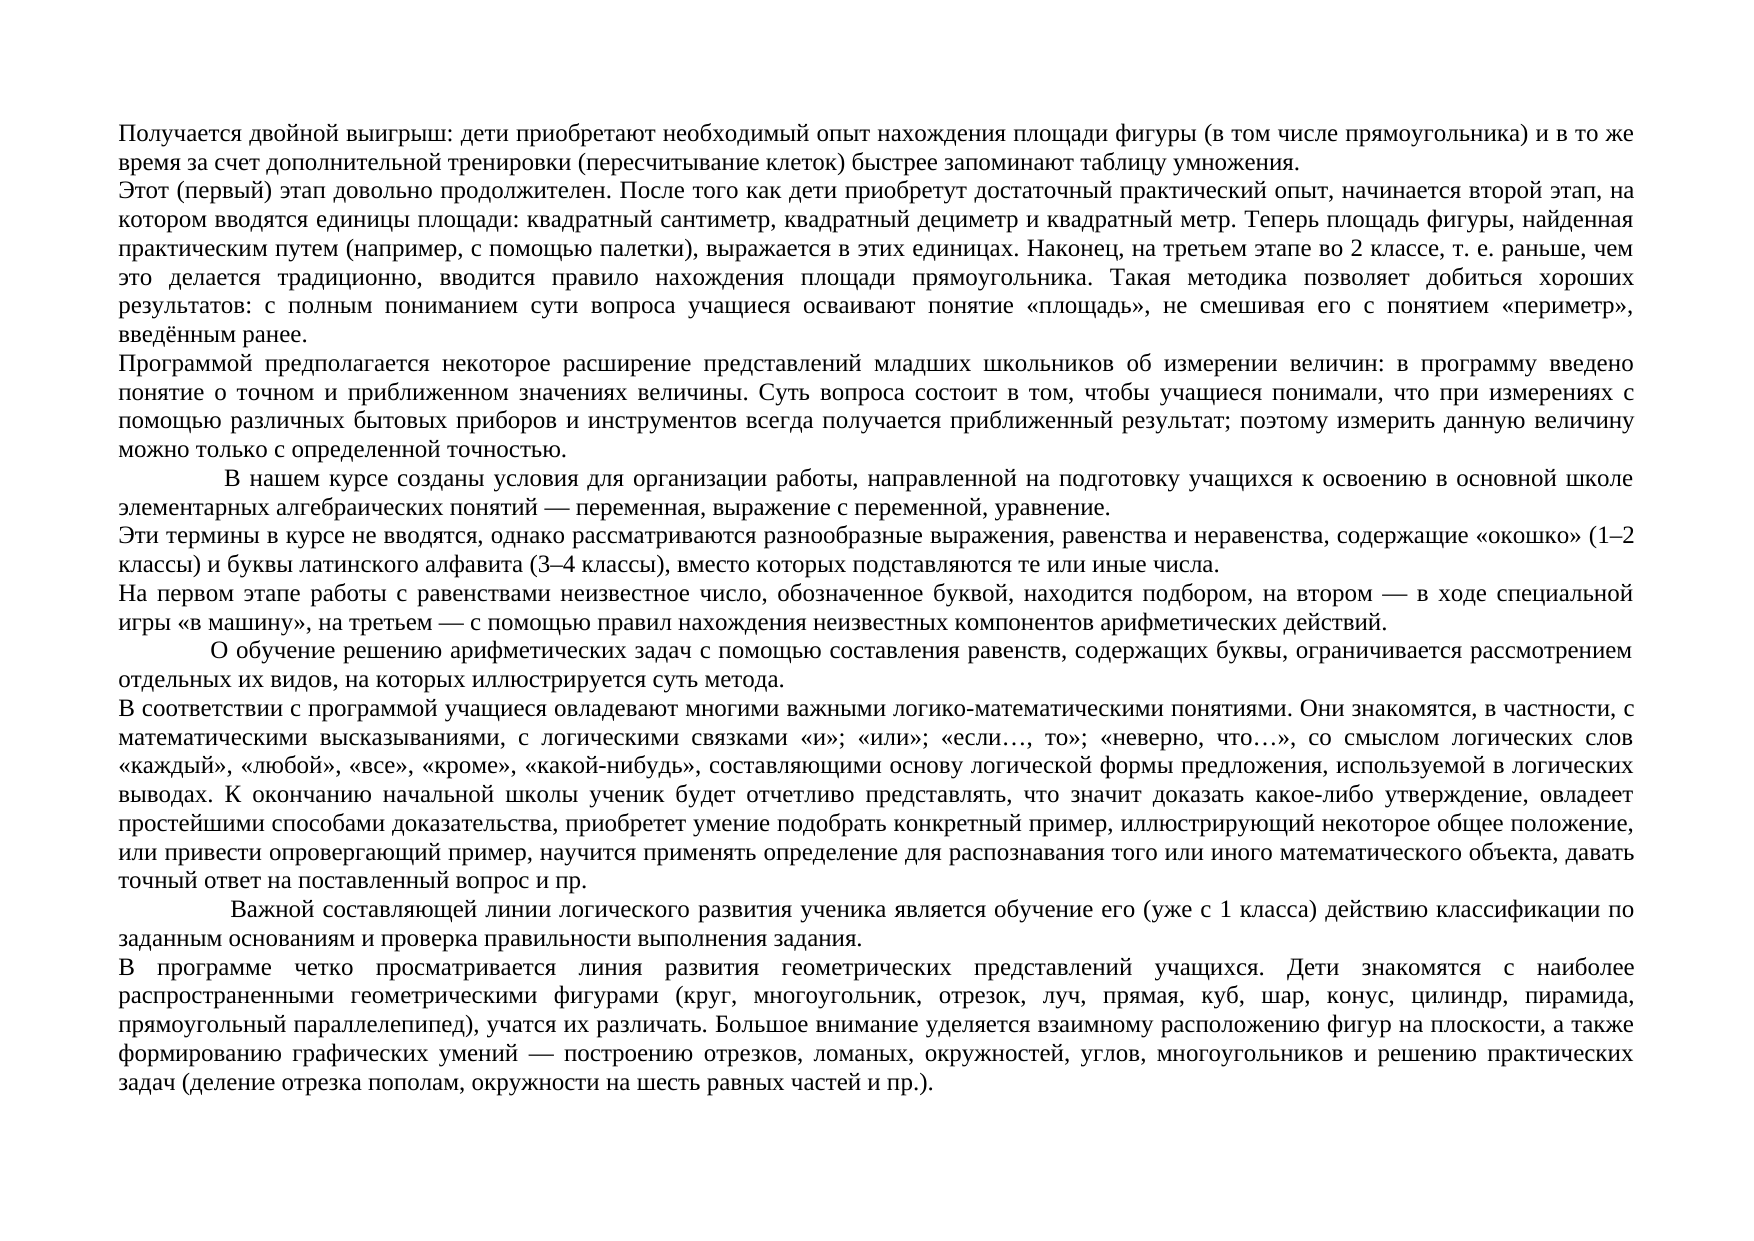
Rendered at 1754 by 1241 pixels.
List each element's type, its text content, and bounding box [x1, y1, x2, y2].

text Программой предполагается некоторое расширение представлений младших школьников об измерении величин: в программу введено понятие о точном и приближенном значениях величины. Суть вопроса состоит в том, чтобы учащиеся понимали, что при измерениях с помощью различных бытовых приборов и инструментов всегда получается приближенный результат; поэтому измерить данную величину можно только с определенной точностью. [118, 348, 1636, 463]
text Этот (первый) этап довольно продолжителен. После того как дети приобретут достаточный практический опыт, начинается второй этап, на котором вводятся единицы площади: квадратный сантиметр, квадратный дециметр и квадратный метр. Теперь площадь фигуры, найденная практическим путем (например, с помощью палетки), выражается в этих единицах. Наконец, на третьем этапе во 2 классе, т. е. раньше, чем это делается традиционно, вводится правило нахождения площади прямоугольника. Такая методика позволяет добиться хороших результатов: с полным пониманием сути вопроса учащиеся осваивают понятие «площадь», не смешивая его с понятием «периметр», введённым ранее. [118, 176, 1636, 348]
text В программе четко просматривается линия развития геометрических представлений учащихся. Дети знакомятся с наиболее распространенными геометрическими фигурами (круг, многоугольник, отрезок, луч, прямая, куб, шар, конус, цилиндр, пирамида, прямоугольный параллелепипед), учатся их различать. Большое внимание уделяется взаимному расположению фигур на плоскости, а также формированию графических умений — построению отрезков, ломаных, окружностей, углов, многоугольников и решению практических задач (деление отрезка пополам, окружности на шесть равных частей и пр.). [118, 952, 1636, 1096]
text В соответствии с программой учащиеся овладевают многими важными логико-математическими понятиями. Они знакомятся, в частности, с математическими высказываниями, с логическими связками «и»; «или»; «если…, то»; «неверно, что…», со смыслом логических слов «каждый», «любой», «все», «кроме», «какой-нибудь», составляющими основу логической формы предложения, используемой в логических выводах. К окончанию начальной школы ученик будет отчетливо представлять, что значит доказать какое-либо утверждение, овладеет простейшими способами доказательства, приобретет умение подобрать конкретный пример, иллюстрирующий некоторое общее положение, или привести опровергающий пример, научится применять определение для распознавания того или иного математического объекта, давать точный ответ на поставленный вопрос и пр. [118, 693, 1636, 894]
text Получается двойной выигрыш: дети приобретают необходимый опыт нахождения площади фигуры (в том числе прямоугольника) и в то же время за счет дополнительной тренировки (пересчитывание клеток) быстрее запоминают таблицу умножения. [118, 118, 1636, 176]
text О обучение решению арифметических задач с помощью составления равенств, содержащих буквы, ограничивается рассмотрением отдельных их видов, на которых иллюстрируется суть метода. [118, 636, 1636, 693]
text На первом этапе работы с равенствами неизвестное число, обозначенное буквой, находится подбором, на втором — в ходе специальной игры «в машину», на третьем — с помощью правил нахождения неизвестных компонентов арифметических действий. [118, 578, 1636, 636]
text Эти термины в курсе не вводятся, однако рассматриваются разнообразные выражения, равенства и неравенства, содержащие «окошко» (1–2 классы) и буквы латинского алфавита (3–4 классы), вместо которых подставляются те или иные числа. [118, 521, 1636, 578]
text Важной составляющей линии логического развития ученика является обучение его (уже с 1 класса) действию классификации по заданным основаниям и проверка правильности выполнения задания. [118, 894, 1636, 952]
text В нашем курсе созданы условия для организации работы, направленной на подготовку учащихся к освоению в основной школе элементарных алгебраических понятий — переменная, выражение с переменной, уравнение. [118, 463, 1636, 521]
